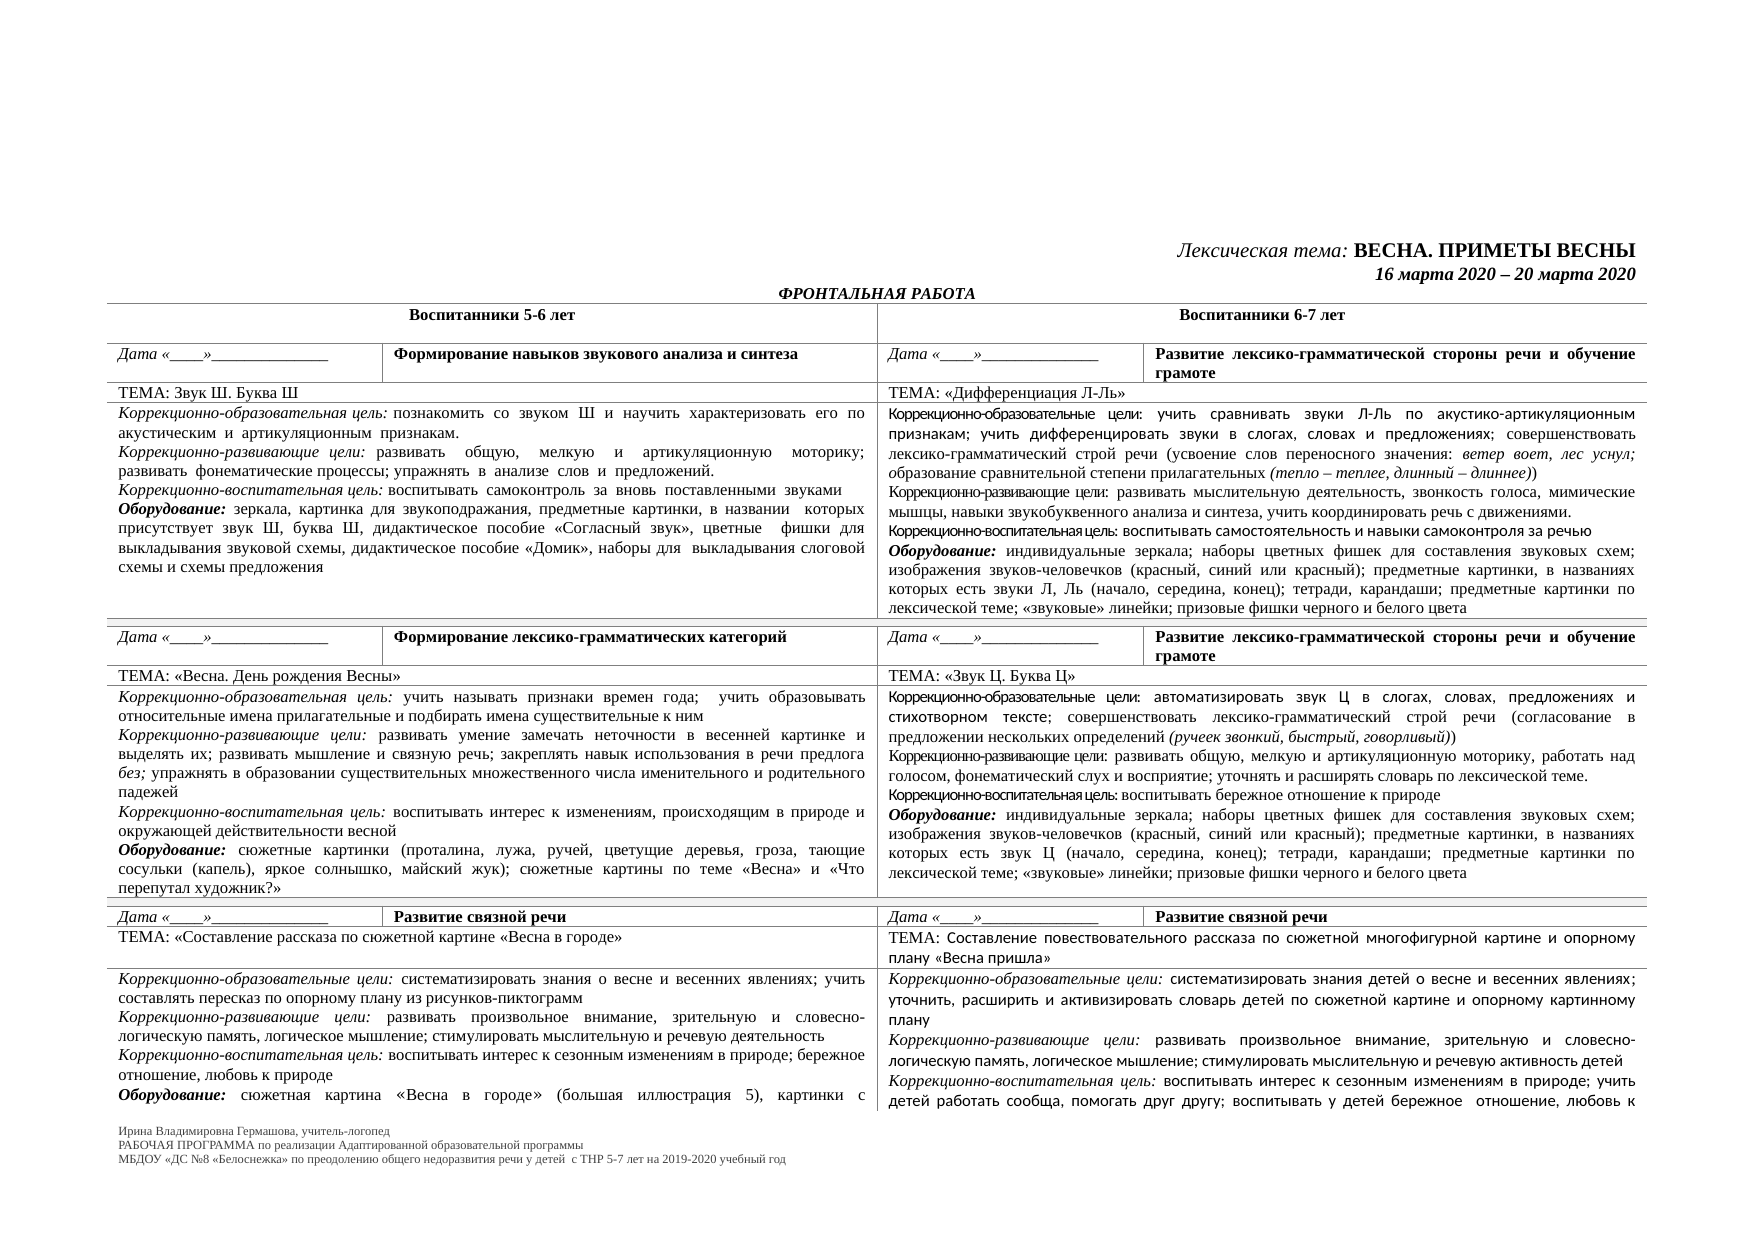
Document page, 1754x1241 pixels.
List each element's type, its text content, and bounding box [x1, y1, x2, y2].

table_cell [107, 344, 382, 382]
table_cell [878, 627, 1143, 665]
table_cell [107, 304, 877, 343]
text Лексическая тема: ВЕСНА. ПРИМЕТЫ ВЕСНЫ [118, 238, 1636, 262]
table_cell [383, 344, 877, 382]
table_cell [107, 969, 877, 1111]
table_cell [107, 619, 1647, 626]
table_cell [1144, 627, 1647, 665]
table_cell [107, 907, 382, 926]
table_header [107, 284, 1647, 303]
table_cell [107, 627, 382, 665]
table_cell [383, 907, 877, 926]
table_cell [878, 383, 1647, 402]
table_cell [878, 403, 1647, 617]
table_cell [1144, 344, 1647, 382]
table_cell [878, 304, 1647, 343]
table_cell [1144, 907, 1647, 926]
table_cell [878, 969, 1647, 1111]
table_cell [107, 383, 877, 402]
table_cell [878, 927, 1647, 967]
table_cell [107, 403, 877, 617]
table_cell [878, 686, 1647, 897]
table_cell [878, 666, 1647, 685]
text 16 марта 2020 – 20 марта 2020 [118, 262, 1636, 284]
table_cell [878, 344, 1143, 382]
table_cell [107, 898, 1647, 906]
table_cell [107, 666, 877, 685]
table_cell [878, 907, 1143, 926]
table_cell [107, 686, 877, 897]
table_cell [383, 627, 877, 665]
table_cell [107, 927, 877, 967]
